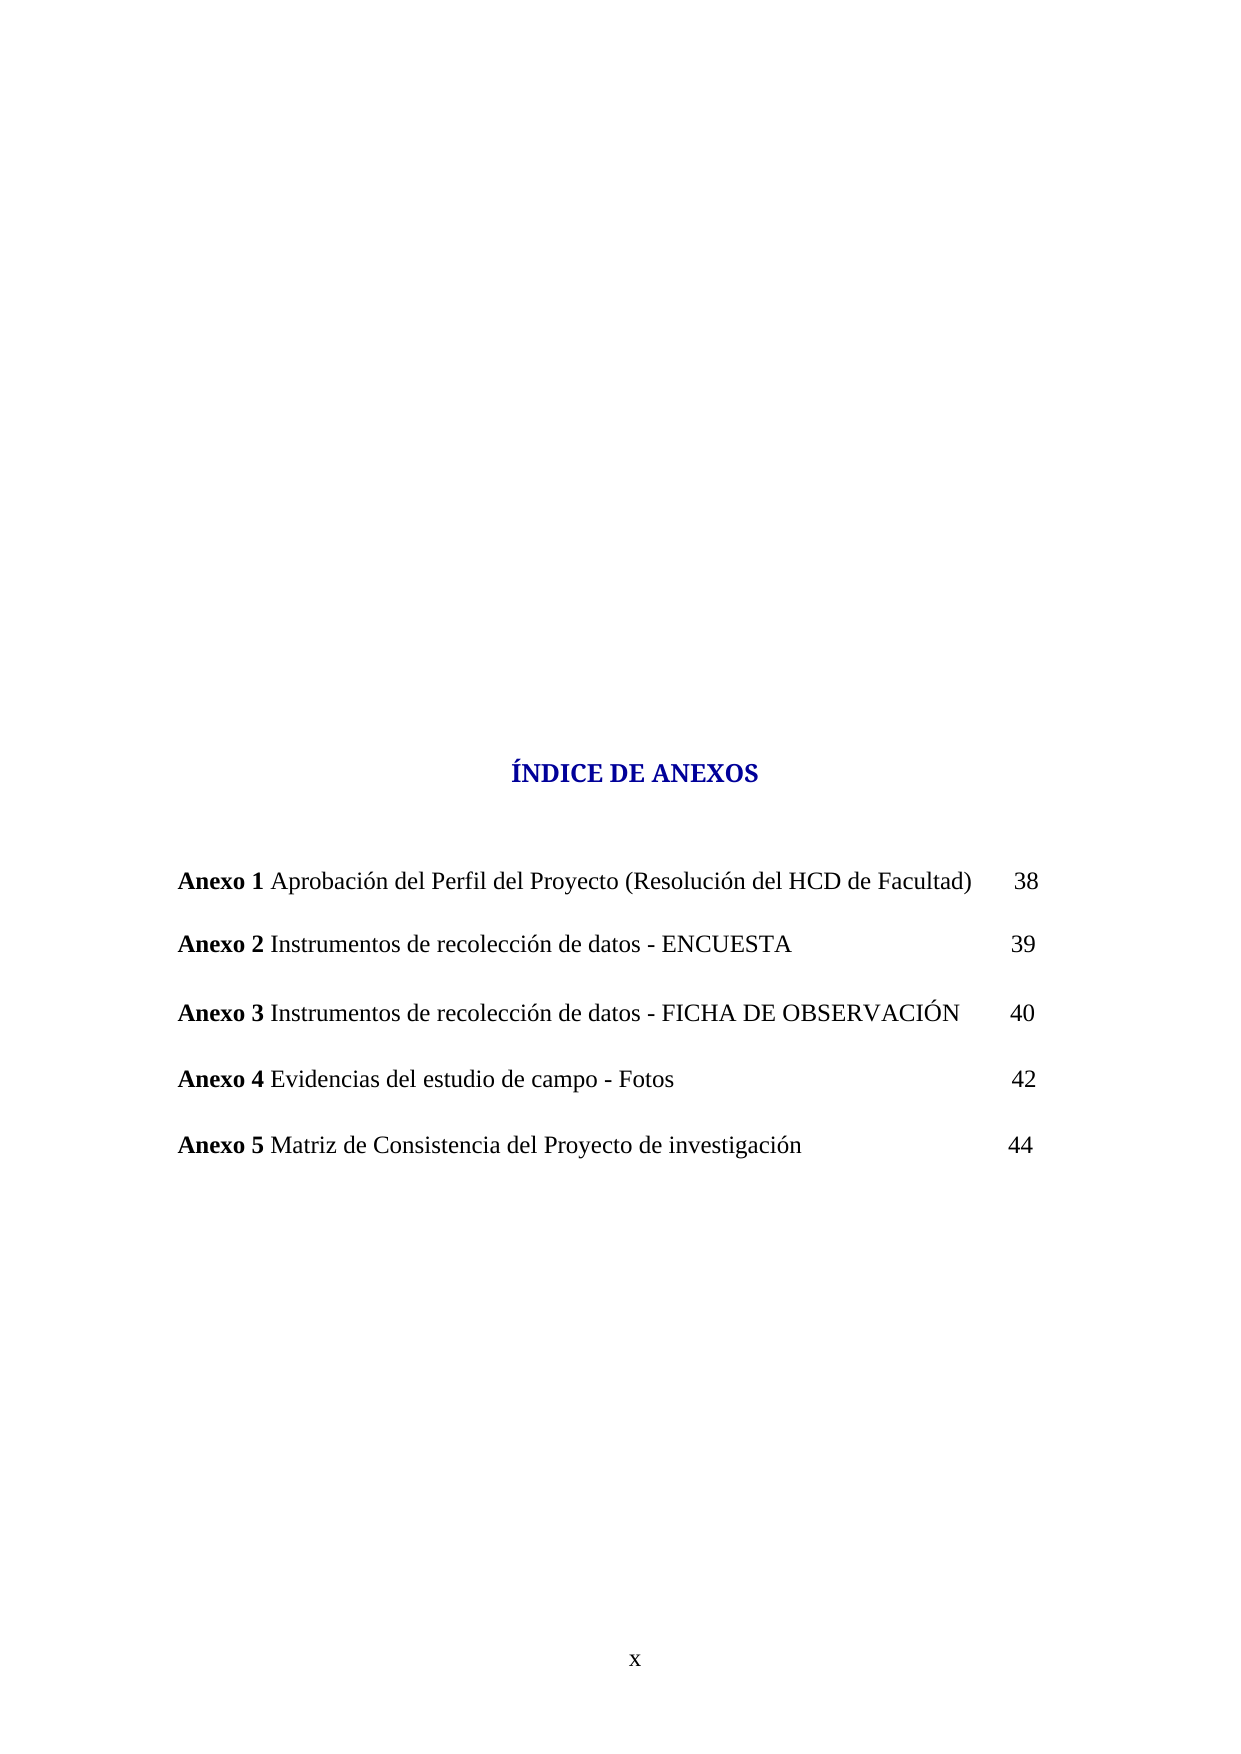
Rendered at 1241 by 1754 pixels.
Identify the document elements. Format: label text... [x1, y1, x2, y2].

text ÍNDICE DE ANEXOS [177, 755, 1092, 789]
text Anexo 1 Aprobación del Perfil del Proyecto (Resolución del HCD de Facultad) 38 [177, 866, 1092, 894]
text Anexo 5 Matriz de Consistencia del Proyecto de investigación 44 [177, 1130, 1092, 1158]
text Anexo 3 Instrumentos de recolección de datos - FICHA DE OBSERVACIÓN 40 [177, 998, 1092, 1026]
text Anexo 4 Evidencias del estudio de campo - Fotos 42 [177, 1064, 1092, 1092]
text Anexo 2 Instrumentos de recolección de datos - ENCUESTA 39 [177, 929, 1092, 958]
